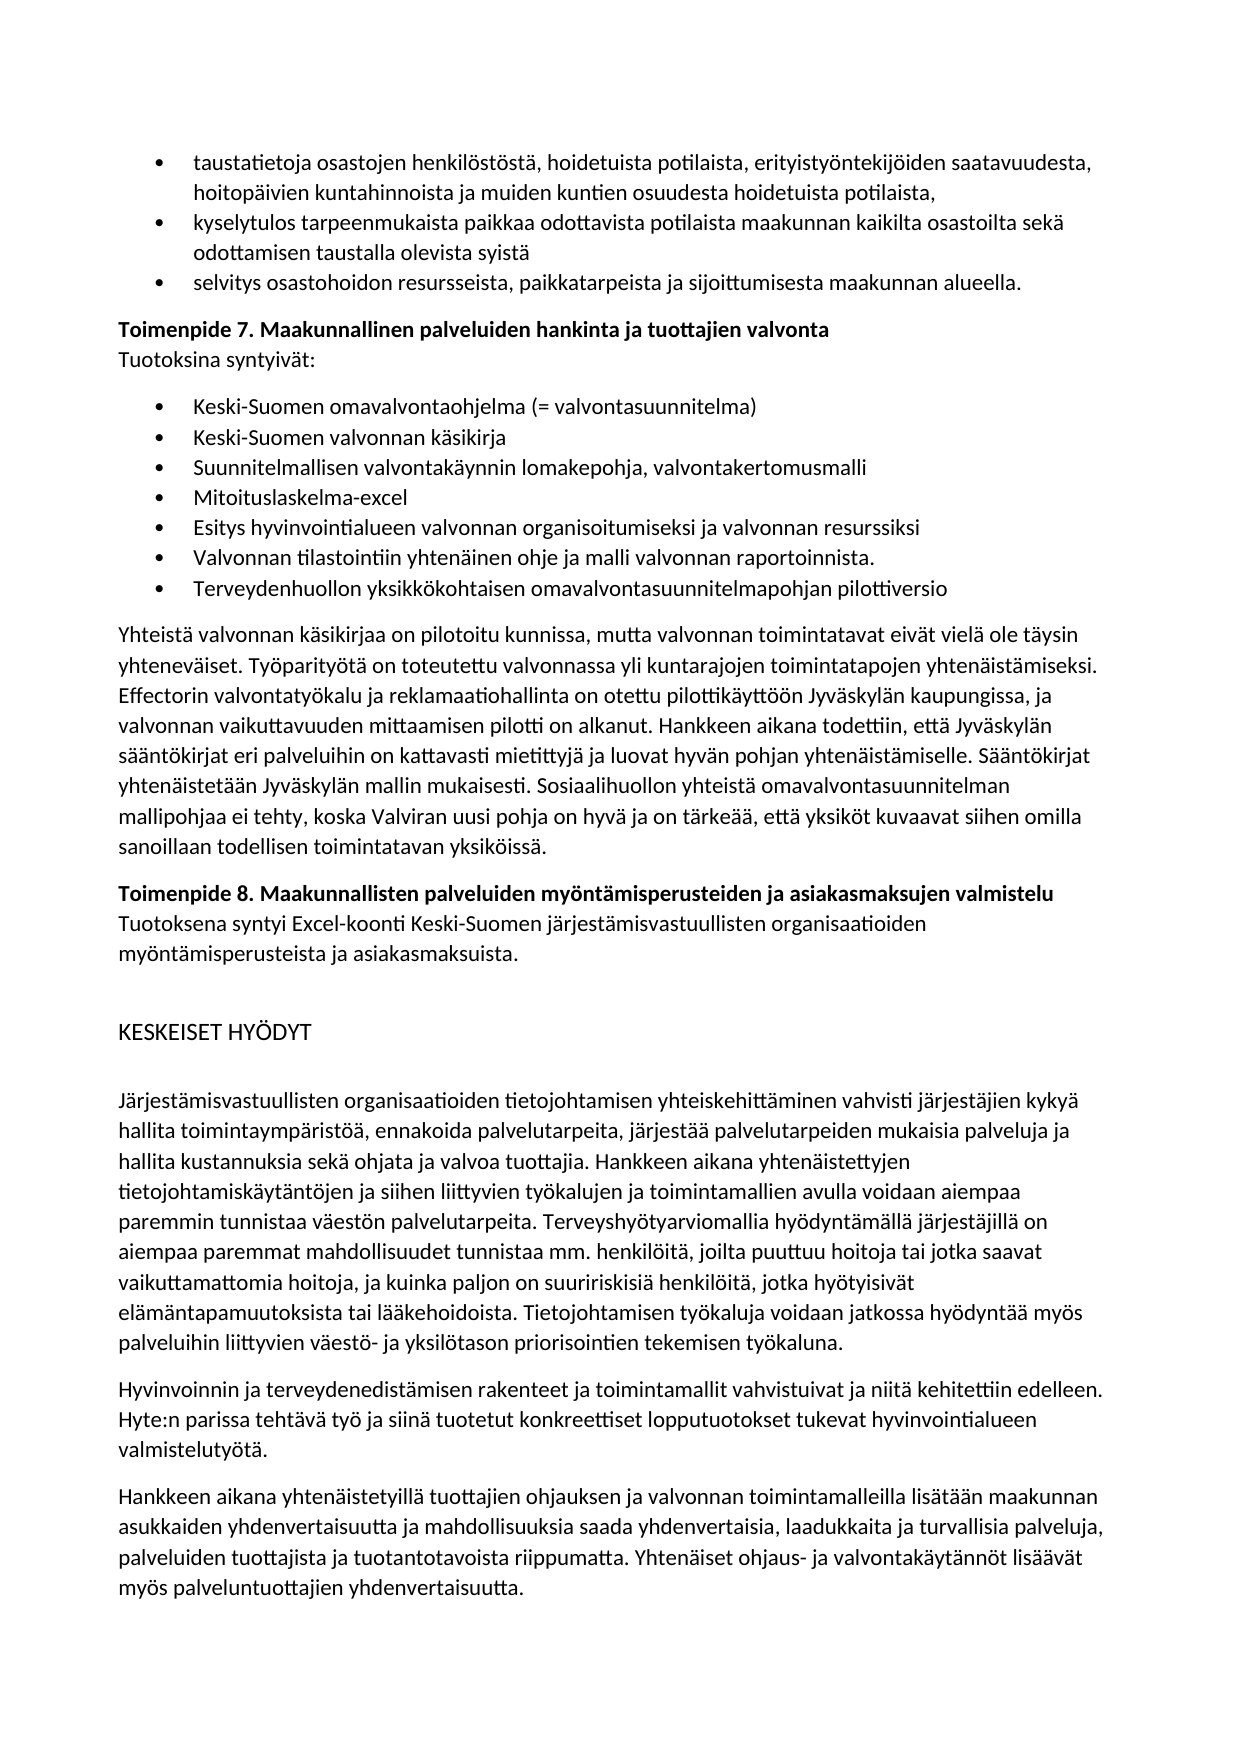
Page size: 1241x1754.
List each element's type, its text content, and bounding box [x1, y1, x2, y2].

list Suunnitelmallisen valvontakäynnin lomakepohja, valvontakertomusmalli [156, 453, 1122, 481]
list kyselytulos tarpeenmukaista paikkaa odottavista potilaista maakunnan kaikilta osastoilta sekä odottamisen taustalla olevista syistä [156, 208, 1122, 266]
list taustatietoja osastojen henkilöstöstä, hoidetuista potilaista, erityistyöntekijöiden saatavuudesta, hoitopäivien kuntahinnoista ja muiden kuntien osuudesta hoidetuista potilaista, [156, 148, 1122, 206]
list Keski-Suomen omavalvontaohjelma (= valvontasuunnitelma) [156, 392, 1122, 420]
text Hyvinvoinnin ja terveydenedistämisen rakenteet ja toimintamallit vahvistuivat ja niitä kehitettiin edelleen. Hyte:n parissa tehtävä työ ja siinä tuotetut konkreettiset lopputuotokset tukevat hyvinvointialueen valmistelutyötä. [118, 1375, 1122, 1463]
list Mitoituslaskelma-excel [156, 483, 1122, 511]
subtitle KESKEISET HYÖDYT [118, 1016, 1122, 1084]
list Terveydenhuollon yksikkökohtaisen omavalvontasuunnitelmapohjan pilottiversio [156, 574, 1122, 602]
list selvitys osastohoidon resursseista, paikkatarpeista ja sijoittumisesta maakunnan alueella. [156, 268, 1122, 296]
list Keski-Suomen valvonnan käsikirja [156, 423, 1122, 451]
text Hankkeen aikana yhtenäistetyillä tuottajien ohjauksen ja valvonnan toimintamalleilla lisätään maakunnan asukkaiden yhdenvertaisuutta ja mahdollisuuksia saada yhdenvertaisia, laadukkaita ja turvallisia palveluja, palveluiden tuottajista ja tuotantotavoista riippumatta. Yhtenäiset ohjaus- ja valvontakäytännöt lisäävät myös palveluntuottajien yhdenvertaisuutta. [118, 1482, 1122, 1601]
text Yhteistä valvonnan käsikirjaa on pilotoitu kunnissa, mutta valvonnan toimintatavat eivät vielä ole täysin yhteneväiset. Työparityötä on toteutettu valvonnassa yli kuntarajojen toimintatapojen yhtenäistämiseksi. Effectorin valvontatyökalu ja reklamaatiohallinta on otettu pilottikäyttöön Jyväskylän kaupungissa, ja valvonnan vaikuttavuuden mittaamisen pilotti on alkanut. Hankkeen aikana todettiin, että Jyväskylän sääntökirjat eri palveluihin on kattavasti mietittyjä ja luovat hyvän pohjan yhtenäistämiselle. Sääntökirjat yhtenäistetään Jyväskylän mallin mukaisesti. Sosiaalihuollon yhteistä omavalvontasuunnitelman mallipohjaa ei tehty, koska Valviran uusi pohja on hyvä ja on tärkeää, että yksiköt kuvaavat siihen omilla sanoillaan todellisen toimintatavan yksiköissä. [118, 621, 1122, 860]
text Toimenpide 8. Maakunnallisten palveluiden myöntämisperusteiden ja asiakasmaksujen valmistelu Tuotoksena syntyi Excel-koonti Keski-Suomen järjestämisvastuullisten organisaatioiden myöntämisperusteista ja asiakasmaksuista. [118, 879, 1122, 997]
list Valvonnan tilastointiin yhtenäinen ohje ja malli valvonnan raportoinnista. [156, 543, 1122, 571]
text Järjestämisvastuullisten organisaatioiden tietojohtamisen yhteiskehittäminen vahvisti järjestäjien kykyä hallita toimintaympäristöä, ennakoida palvelutarpeita, järjestää palvelutarpeiden mukaisia palveluja ja hallita kustannuksia sekä ohjata ja valvoa tuottajia. Hankkeen aikana yhtenäistettyjen tietojohtamiskäytäntöjen ja siihen liittyvien työkalujen ja toimintamallien avulla voidaan aiempaa paremmin tunnistaa väestön palvelutarpeita. Terveyshyötyarviomallia hyödyntämällä järjestäjillä on aiempaa paremmat mahdollisuudet tunnistaa mm. henkilöitä, joilta puuttuu hoitoja tai jotka saavat vaikuttamattomia hoitoja, ja kuinka paljon on suuririskisiä henkilöitä, jotka hyötyisivät elämäntapamuutoksista tai lääkehoidoista. Tietojohtamisen työkaluja voidaan jatkossa hyödyntää myös palveluihin liittyvien väestö- ja yksilötason priorisointien tekemisen työkaluna. [118, 1086, 1122, 1356]
list Esitys hyvinvointialueen valvonnan organisoitumiseksi ja valvonnan resurssiksi [156, 513, 1122, 541]
text Toimenpide 7. Maakunnallinen palveluiden hankinta ja tuottajien valvonta Tuotoksina syntyivät: [118, 315, 1122, 373]
